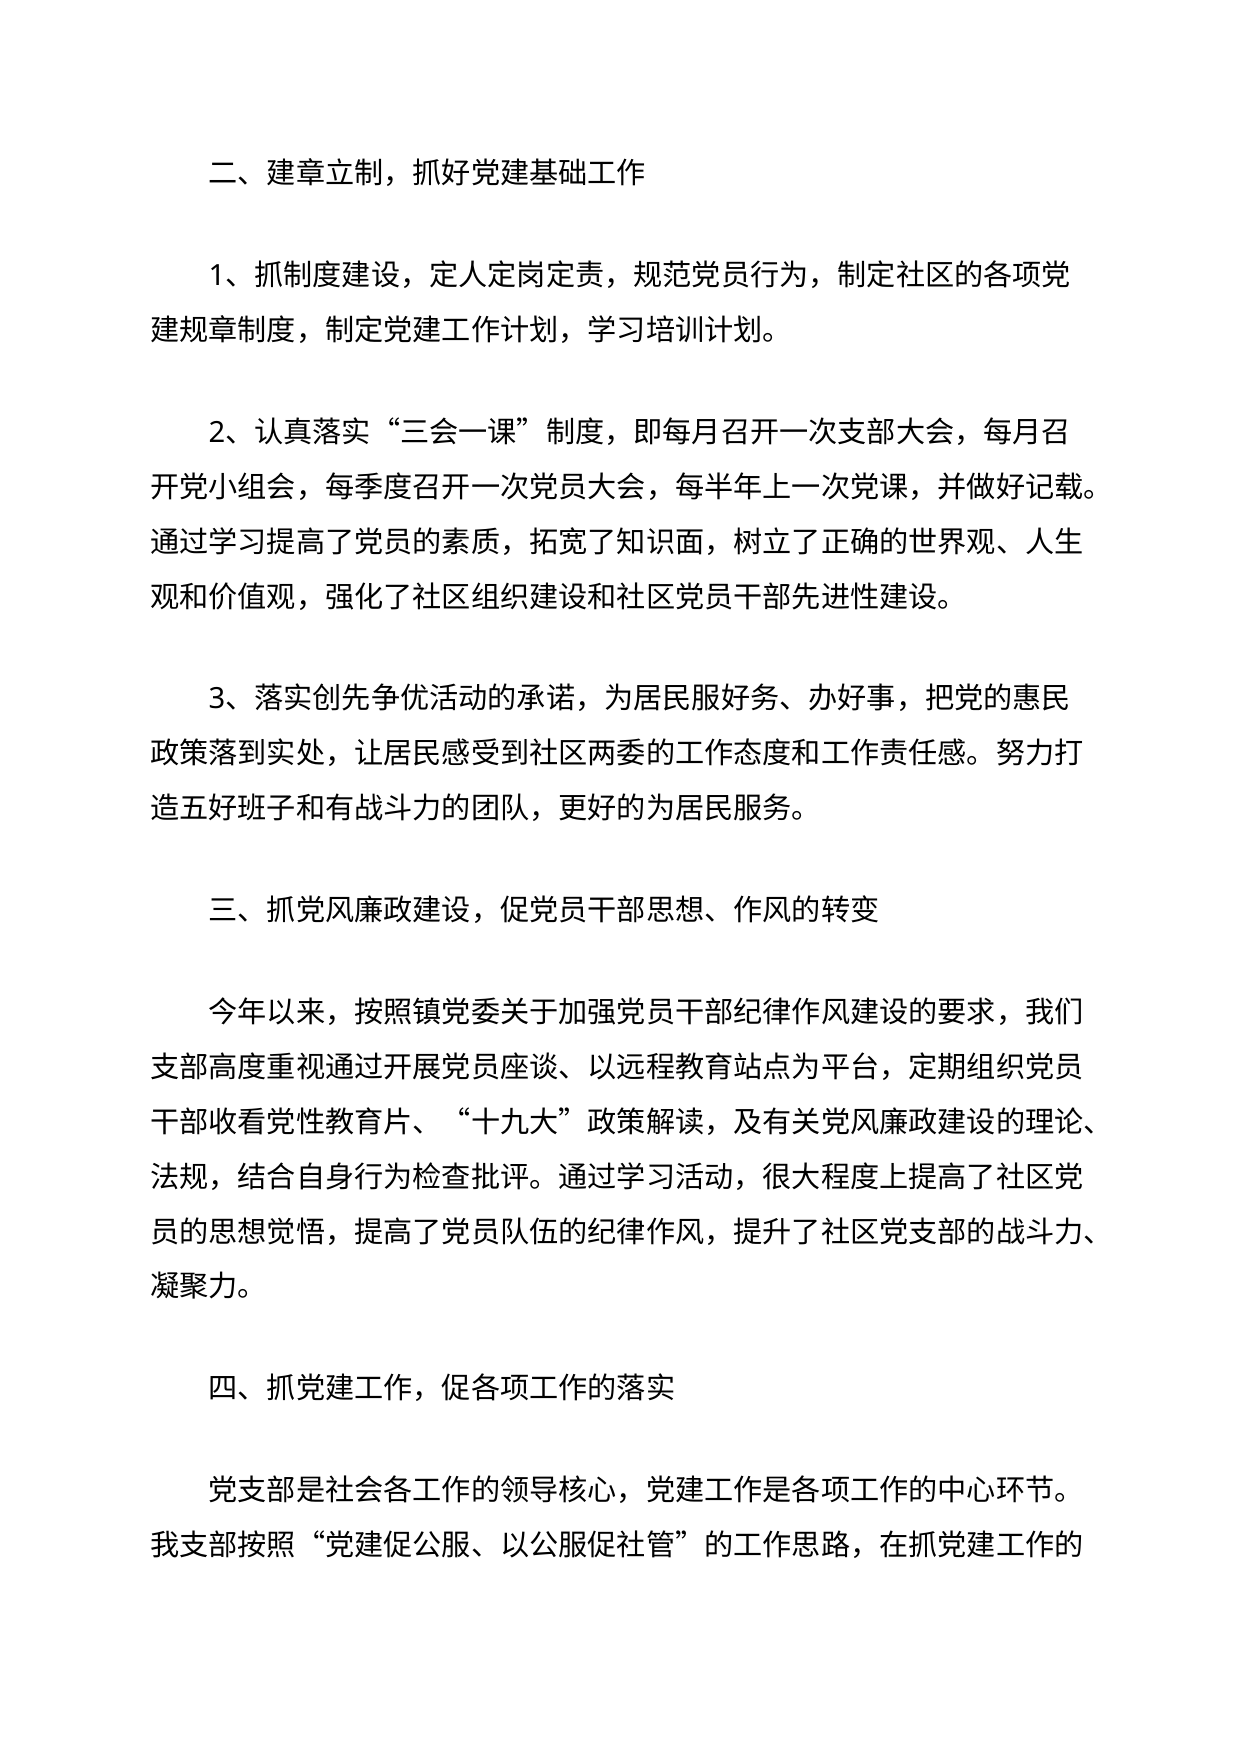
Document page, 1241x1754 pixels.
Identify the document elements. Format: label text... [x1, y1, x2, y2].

text 1、抓制度建设，定人定岗定责，规范党员行为，制定社区的各项党建规章制度，制定党建工作计划，学习培训计划。 [150, 252, 1090, 349]
text 四、抓党建工作，促各项工作的落实 [150, 1365, 1090, 1407]
text 2、认真落实“三会一课”制度，即每月召开一次支部大会，每月召开党小组会，每季度召开一次党员大会，每半年上一次党课，并做好记载。通过学习提高了党员的素质，拓宽了知识面，树立了正确的世界观、人生观和价值观，强化了社区组织建设和社区党员干部先进性建设。 [150, 408, 1090, 616]
text 今年以来，按照镇党委关于加强党员干部纪律作风建设的要求，我们支部高度重视通过开展党员座谈、以远程教育站点为平台，定期组织党员干部收看党性教育片、“十九大”政策解读，及有关党风廉政建设的理论、法规，结合自身行为检查批评。通过学习活动，很大程度上提高了社区党员的思想觉悟，提高了党员队伍的纪律作风，提升了社区党支部的战斗力、凝聚力。 [150, 988, 1090, 1305]
text 二、建章立制，抓好党建基础工作 [150, 150, 1090, 192]
text 三、抓党风廉政建设，促党员干部思想、作风的转变 [150, 887, 1090, 929]
text 3、落实创先争优活动的承诺，为居民服好务、办好事，把党的惠民政策落到实处，让居民感受到社区两委的工作态度和工作责任感。努力打造五好班子和有战斗力的团队，更好的为居民服务。 [150, 675, 1090, 827]
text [150, 1467, 1090, 1564]
